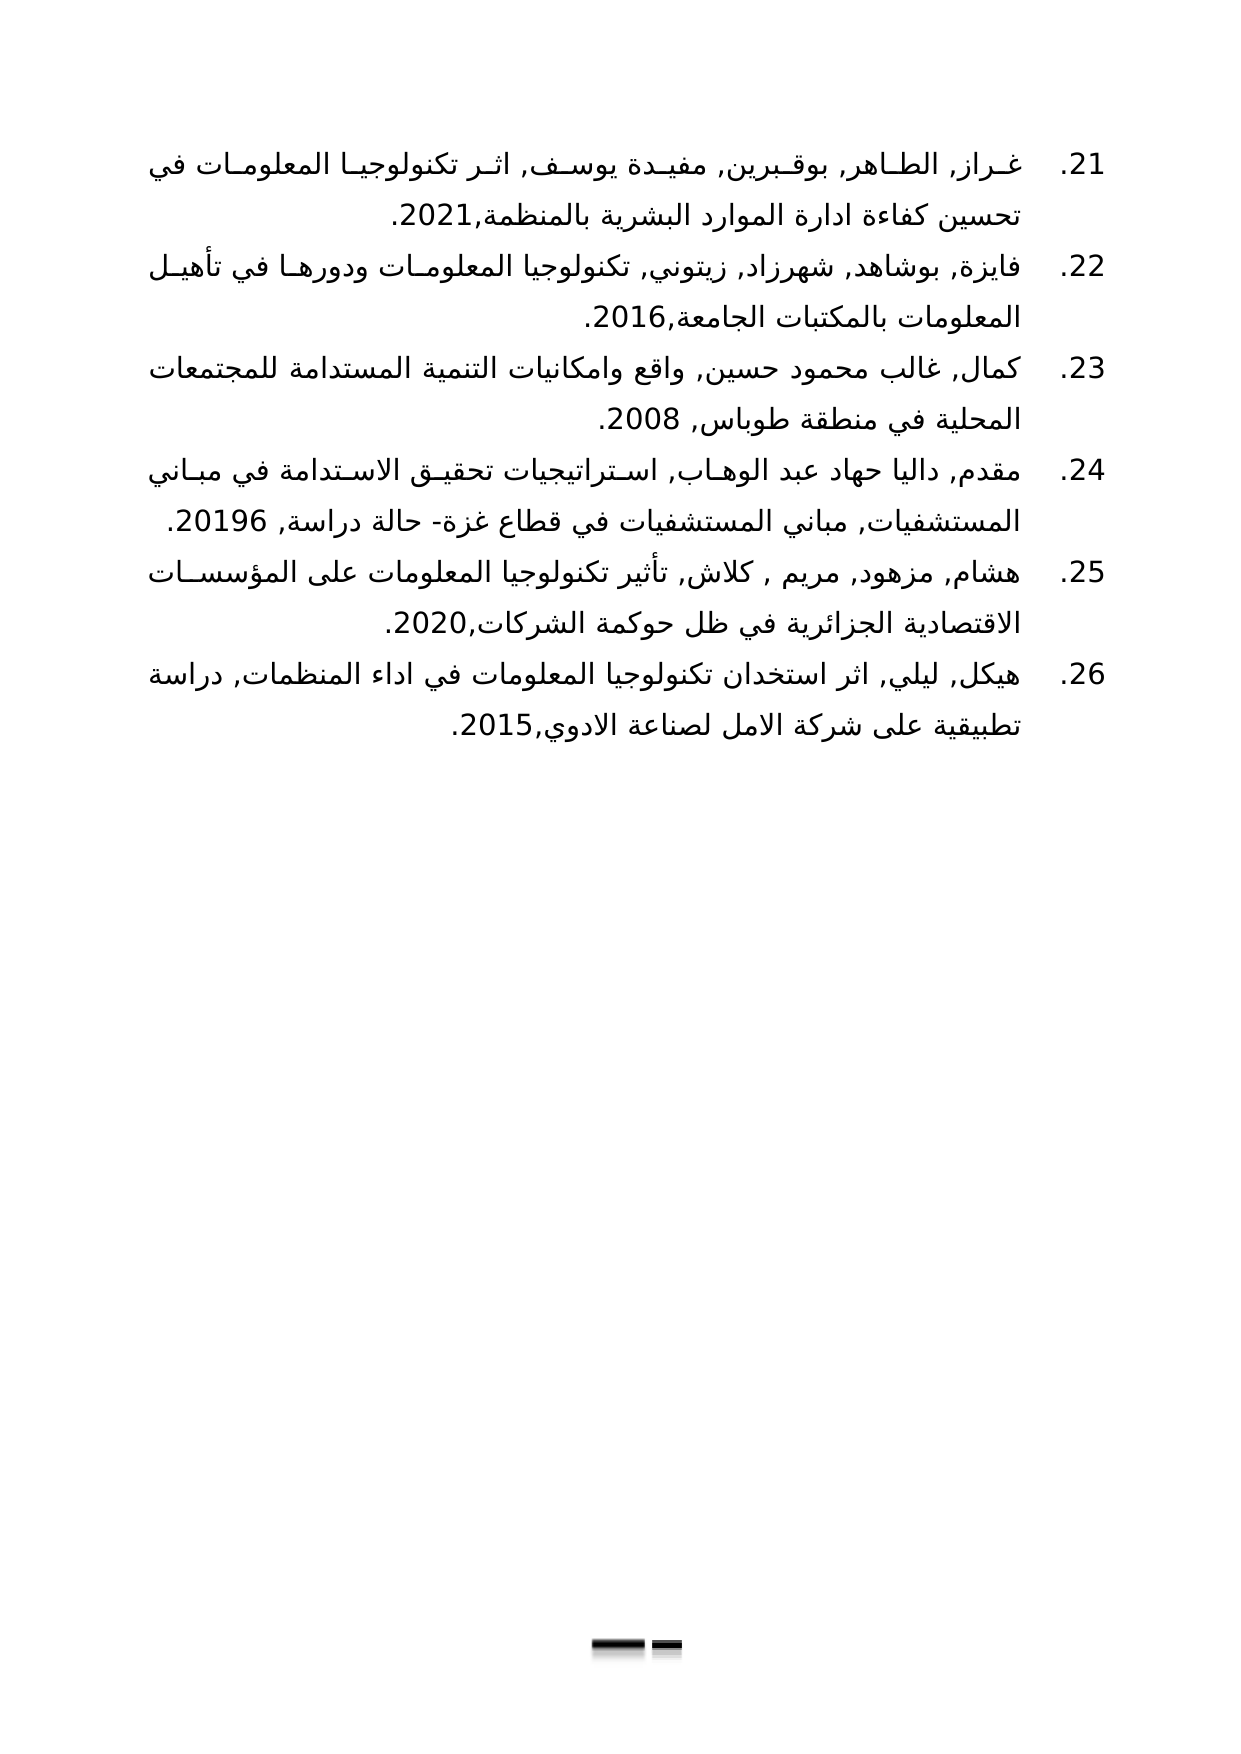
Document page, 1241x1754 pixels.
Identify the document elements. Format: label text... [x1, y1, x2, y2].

list كمال, غالب محمود حسين, واقع وامكانيات التنمية المستدامة للمجتمعات المحلية في منطقة طوباس, 2008. [148, 351, 1059, 436]
list مقدم, داليا حهاد عبد الوهاب, استراتيجيات تحقيق الاستدامة في مباني المستشفيات, مباني المستشفيات في قطاع غزة- حالة دراسة, 20196. [148, 453, 1059, 538]
list فايزة, بوشاهد, شهرزاد, زيتوني, تكنولوجيا المعلومات ودورها في تأهيل المعلومات بالمكتبات الجامعة,2016. [148, 249, 1059, 334]
list غراز, الطاهر, بوقبرين, مفيدة يوسف, اثر تكنولوجيا المعلومات في تحسين كفاءة ادارة الموارد البشرية بالمنظمة,2021. [148, 148, 1059, 233]
list هشام, مزهود, مريم , كلاش, تأثير تكنولوجيا المعلومات على المؤسسات الاقتصادية الجزائرية في ظل حوكمة الشركات,2020. [148, 555, 1059, 640]
list هيكل, ليلي, اثر استخدان تكنولوجيا المعلومات في اداء المنظمات, دراسة تطبيقية على شركة الامل لصناعة الادوي,2015. [148, 657, 1059, 742]
